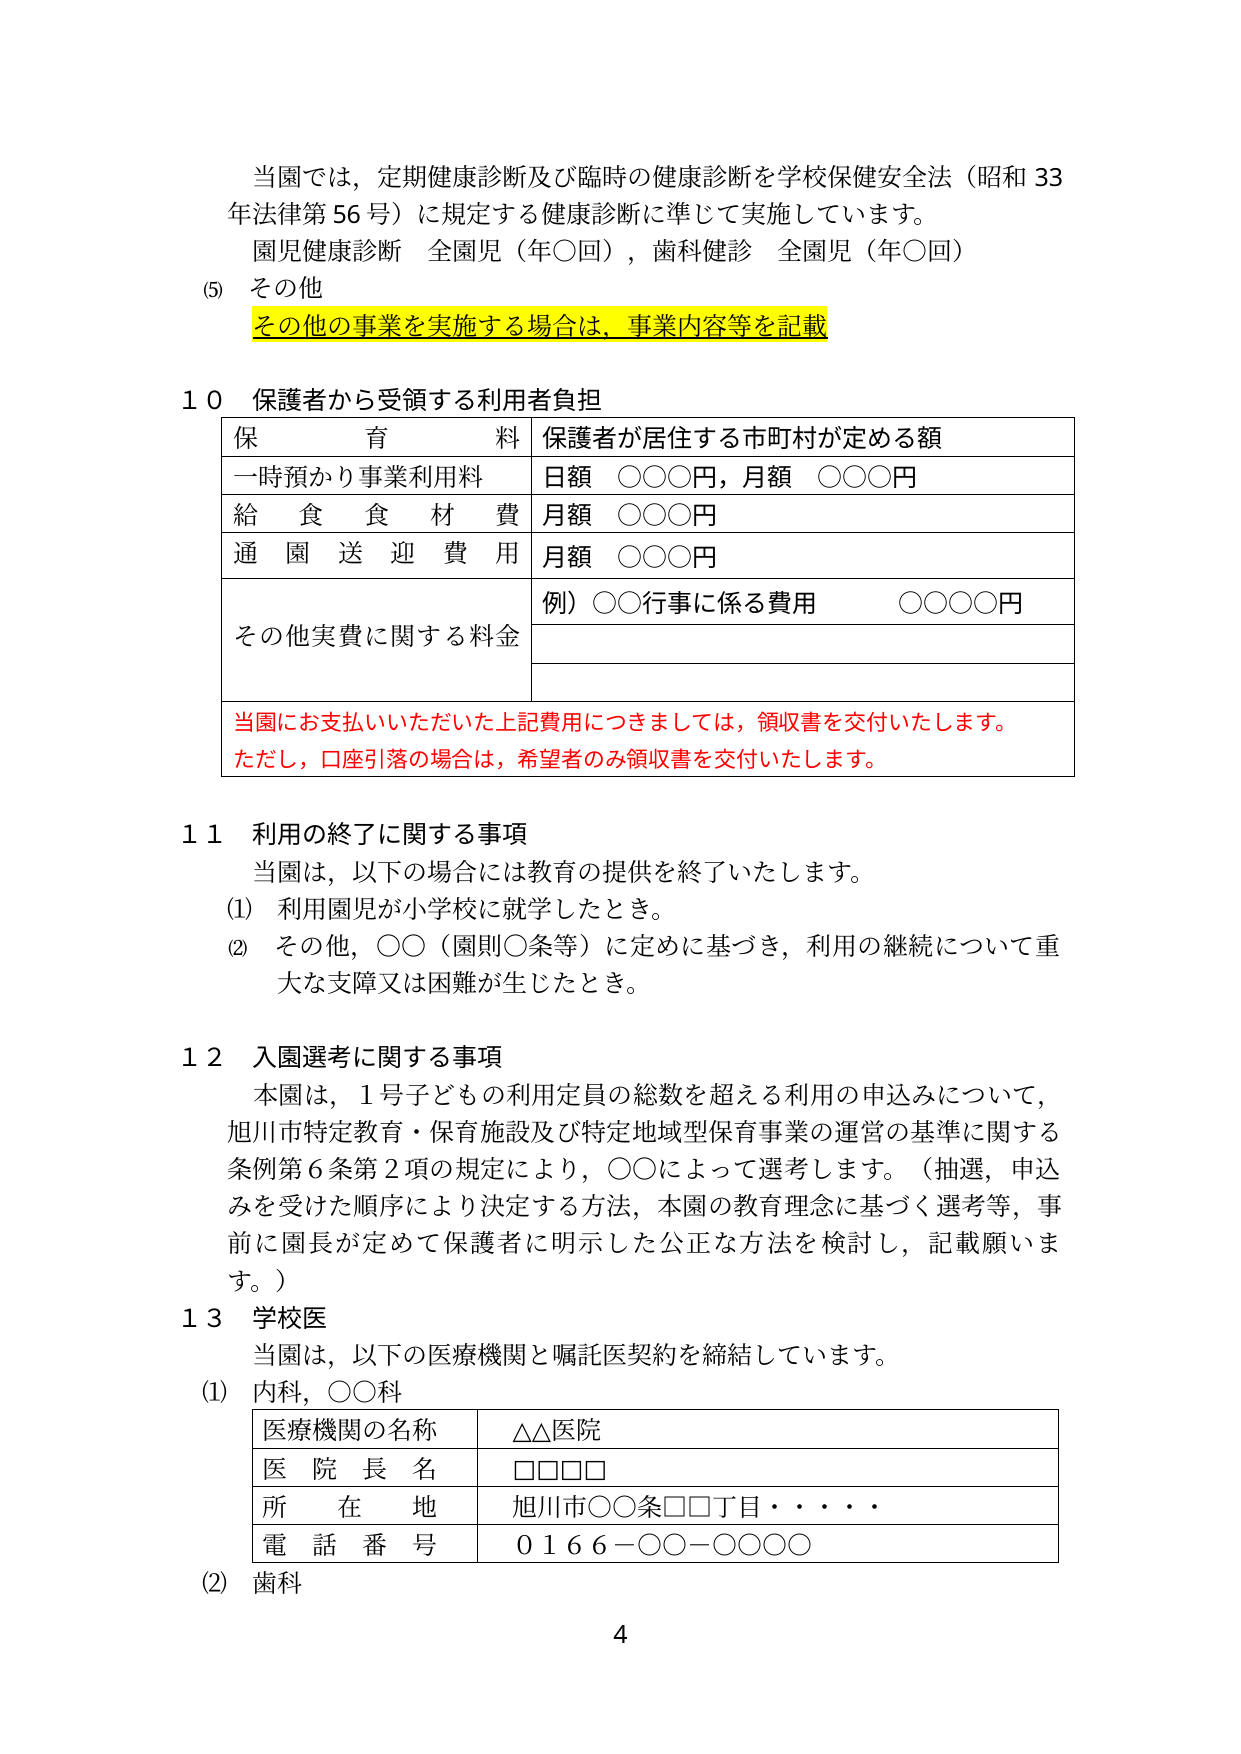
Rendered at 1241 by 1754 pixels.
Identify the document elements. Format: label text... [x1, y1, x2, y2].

table_cell 当園にお支払いいただいた上記費用につきましては，領収書を交付いたします。 ただし，口座引落の場合は，希望者のみ領収書を交付いたします。 [222, 702, 1074, 776]
table_cell [532, 664, 1074, 701]
table_cell その他実費に関する料金 [222, 579, 531, 701]
text 本園は，１号子どもの利用定員の総数を超える利用の申込みについて，旭川市特定教育・保育施設及び特定地域型保育事業の運営の基準に関する条例第６条第２項の規定により，〇〇によって選考します。（抽選，申込みを受けた順序により決定する方法，本園の教育理念に基づく選考等，事前に園長が定めて保護者に明示した公正な方法を検討し，記載願います。） [177, 1075, 1063, 1298]
table_cell 例）○○行事に係る費用 ○○○○円 [532, 579, 1074, 624]
text その他の事業を実施する場合は，事業内容等を記載 [177, 306, 1063, 343]
table_cell [532, 625, 1074, 662]
text ⑸ その他 [177, 268, 1063, 306]
table_cell 日額 ○○○円，月額 ○○○円 [532, 457, 1074, 494]
table_cell 給食食材費 [222, 495, 531, 532]
table_cell 一時預かり事業利用料 [222, 457, 531, 494]
table_cell 通園送迎費用 [222, 533, 531, 578]
table_cell 月額 ○○○円 [532, 495, 1074, 532]
text 当園は，以下の場合には教育の提供を終了いたします。 [177, 852, 1063, 889]
text 園児健康診断 全園児（年○回），歯科健診 全園児（年○回） [177, 231, 1063, 268]
text ⑴ 利用園児が小学校に就学したとき。 [177, 889, 1063, 926]
text 当園では，定期健康診断及び臨時の健康診断を学校保健安全法（昭和33年法律第56号）に規定する健康診断に準じて実施しています。 [177, 157, 1063, 231]
text ⑵ 歯科 [177, 1563, 1063, 1601]
table_cell 所 在 地 [253, 1487, 477, 1524]
text 当園は，以下の医療機関と嘱託医契約を締結しています。 [177, 1335, 1063, 1372]
table_cell 旭川市○○条□□丁目・・・・・ [478, 1487, 1058, 1524]
table_header 保育料 [222, 418, 531, 456]
text １２ 入園選考に関する事項 [177, 1037, 1063, 1075]
table_header 医療機関の名称 [253, 1410, 477, 1448]
table_cell ０１６６－○○－○○○○ [478, 1525, 1058, 1562]
text ⑴ 内科，○○科 [177, 1372, 1063, 1409]
text １０ 保護者から受領する利用者負担 [177, 380, 1063, 417]
text １１ 利用の終了に関する事項 [177, 814, 1063, 852]
table_header △△医院 [478, 1410, 1058, 1448]
text ⑵ その他，〇〇（園則〇条等）に定めに基づき，利用の継続について重大な支障又は困難が生じたとき。 [227, 926, 1063, 1000]
table_cell 医 院 長 名 [253, 1449, 477, 1486]
table_cell 電 話 番 号 [253, 1525, 477, 1562]
table_header 保護者が居住する市町村が定める額 [532, 418, 1074, 456]
table_cell 月額 ○○○円 [532, 533, 1074, 578]
text １３ 学校医 [177, 1298, 1063, 1335]
table_cell □□□□ [478, 1449, 1058, 1486]
